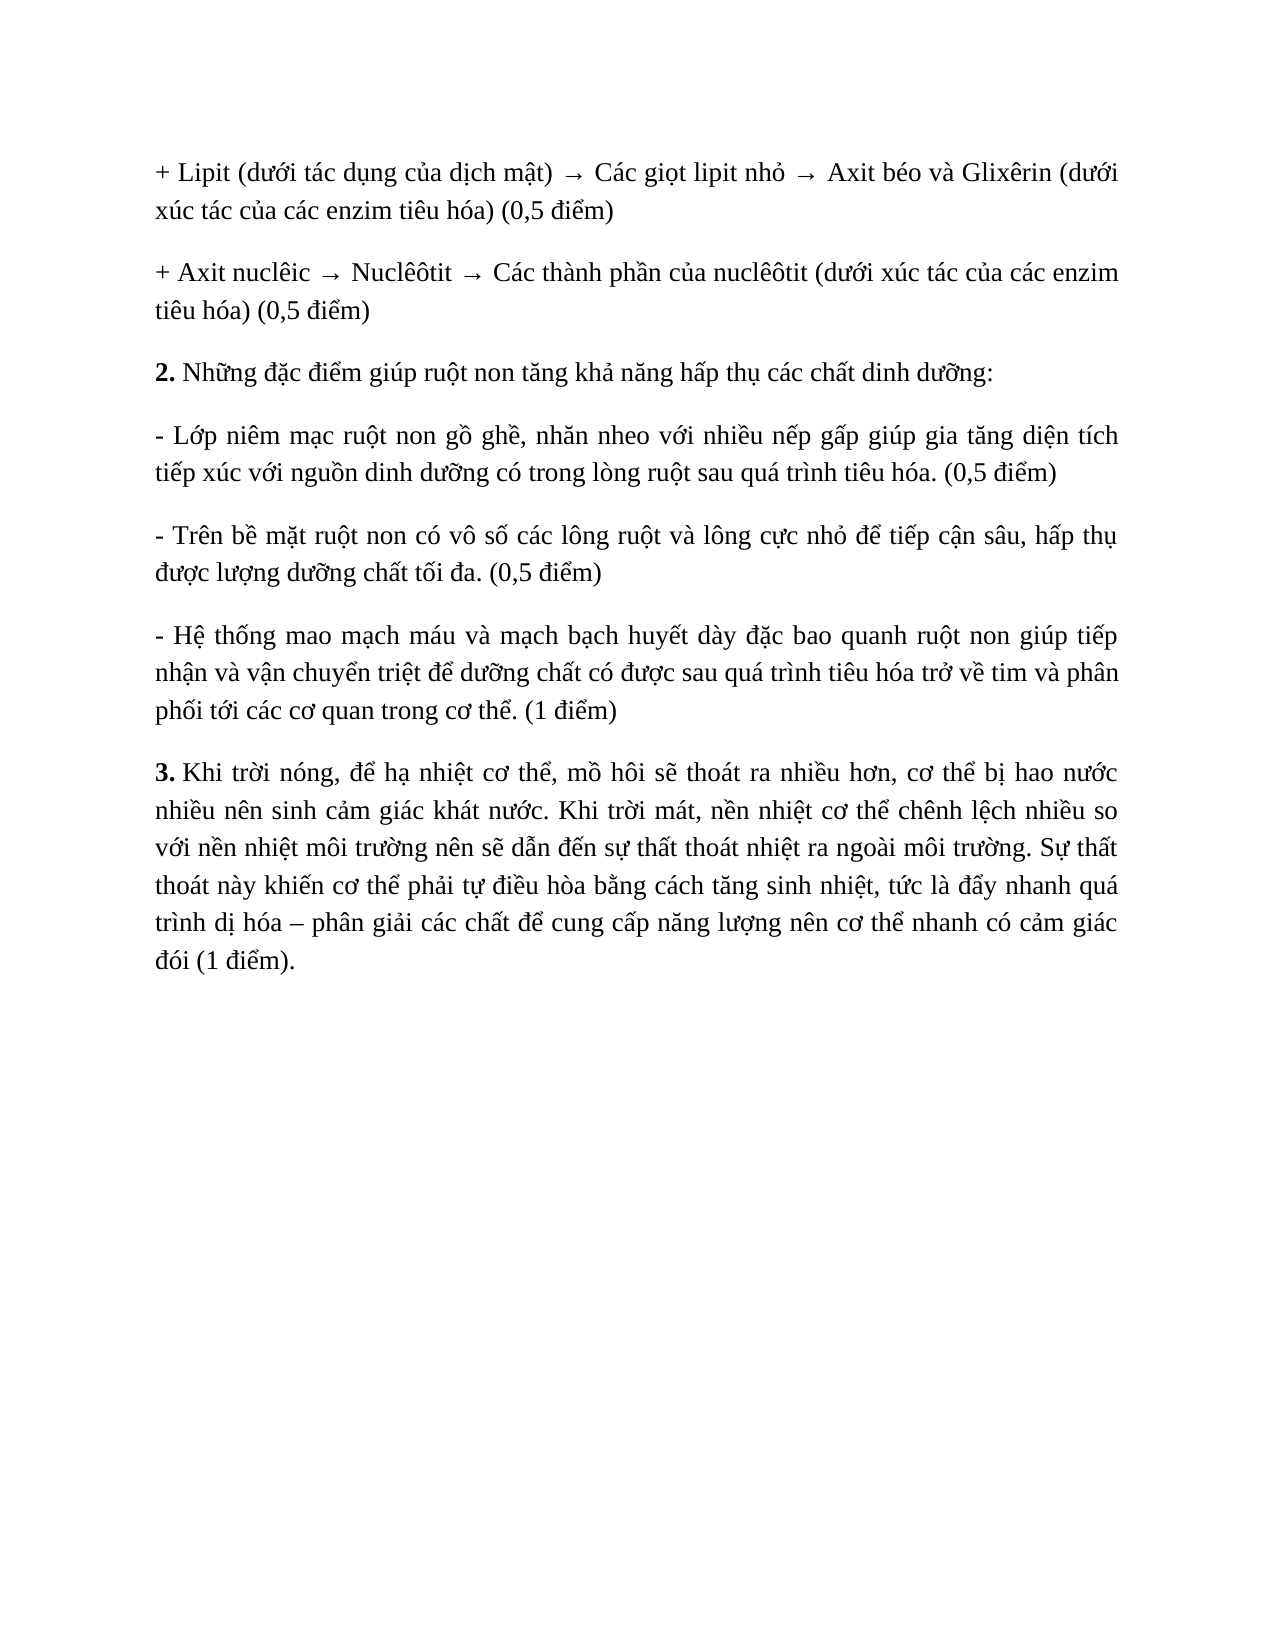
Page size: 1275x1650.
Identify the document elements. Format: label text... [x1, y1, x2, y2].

text - Hệ thống mao mạch máu và mạch bạch huyết dày đặc bao quanh ruột non giúp tiếp nhận và vận chuyển triệt để dưỡng chất có được sau quá trình tiêu hóa trở về tim và phân phối tới các cơ quan trong cơ thể. (1 điểm) [155, 612, 1120, 725]
text - Trên bề mặt ruột non có vô số các lông ruột và lông cực nhỏ để tiếp cận sâu, hấp thụ được lượng dưỡng chất tối đa. (0,5 điểm) [155, 512, 1120, 587]
text + Axit nuclêic → Nuclêôtit → Các thành phần của nuclêôtit (dưới xúc tác của các enzim tiêu hóa) (0,5 điểm) [155, 250, 1120, 325]
text 2. Những đặc điểm giúp ruột non tăng khả năng hấp thụ các chất dinh dưỡng: [155, 350, 1120, 387]
text 3. Khi trời nóng, để hạ nhiệt cơ thể, mồ hôi sẽ thoát ra nhiều hơn, cơ thể bị hao nước nhiều nên sinh cảm giác khát nước. Khi trời mát, nền nhiệt cơ thể chênh lệch nhiều so với nền nhiệt môi trường nên sẽ dẫn đến sự thất thoát nhiệt ra ngoài môi trường. Sự thất thoát này khiến cơ thể phải tự điều hòa bằng cách tăng sinh nhiệt, tức là đẩy nhanh quá trình dị hóa – phân giải các chất để cung cấp năng lượng nên cơ thể nhanh có cảm giác đói (1 điểm). [155, 750, 1120, 975]
text - Lớp niêm mạc ruột non gồ ghề, nhăn nheo với nhiều nếp gấp giúp gia tăng diện tích tiếp xúc với nguồn dinh dưỡng có trong lòng ruột sau quá trình tiêu hóa. (0,5 điểm) [155, 412, 1120, 487]
text + Lipit (dưới tác dụng của dịch mật) → Các giọt lipit nhỏ → Axit béo và Glixêrin (dưới xúc tác của các enzim tiêu hóa) (0,5 điểm) [155, 150, 1120, 225]
